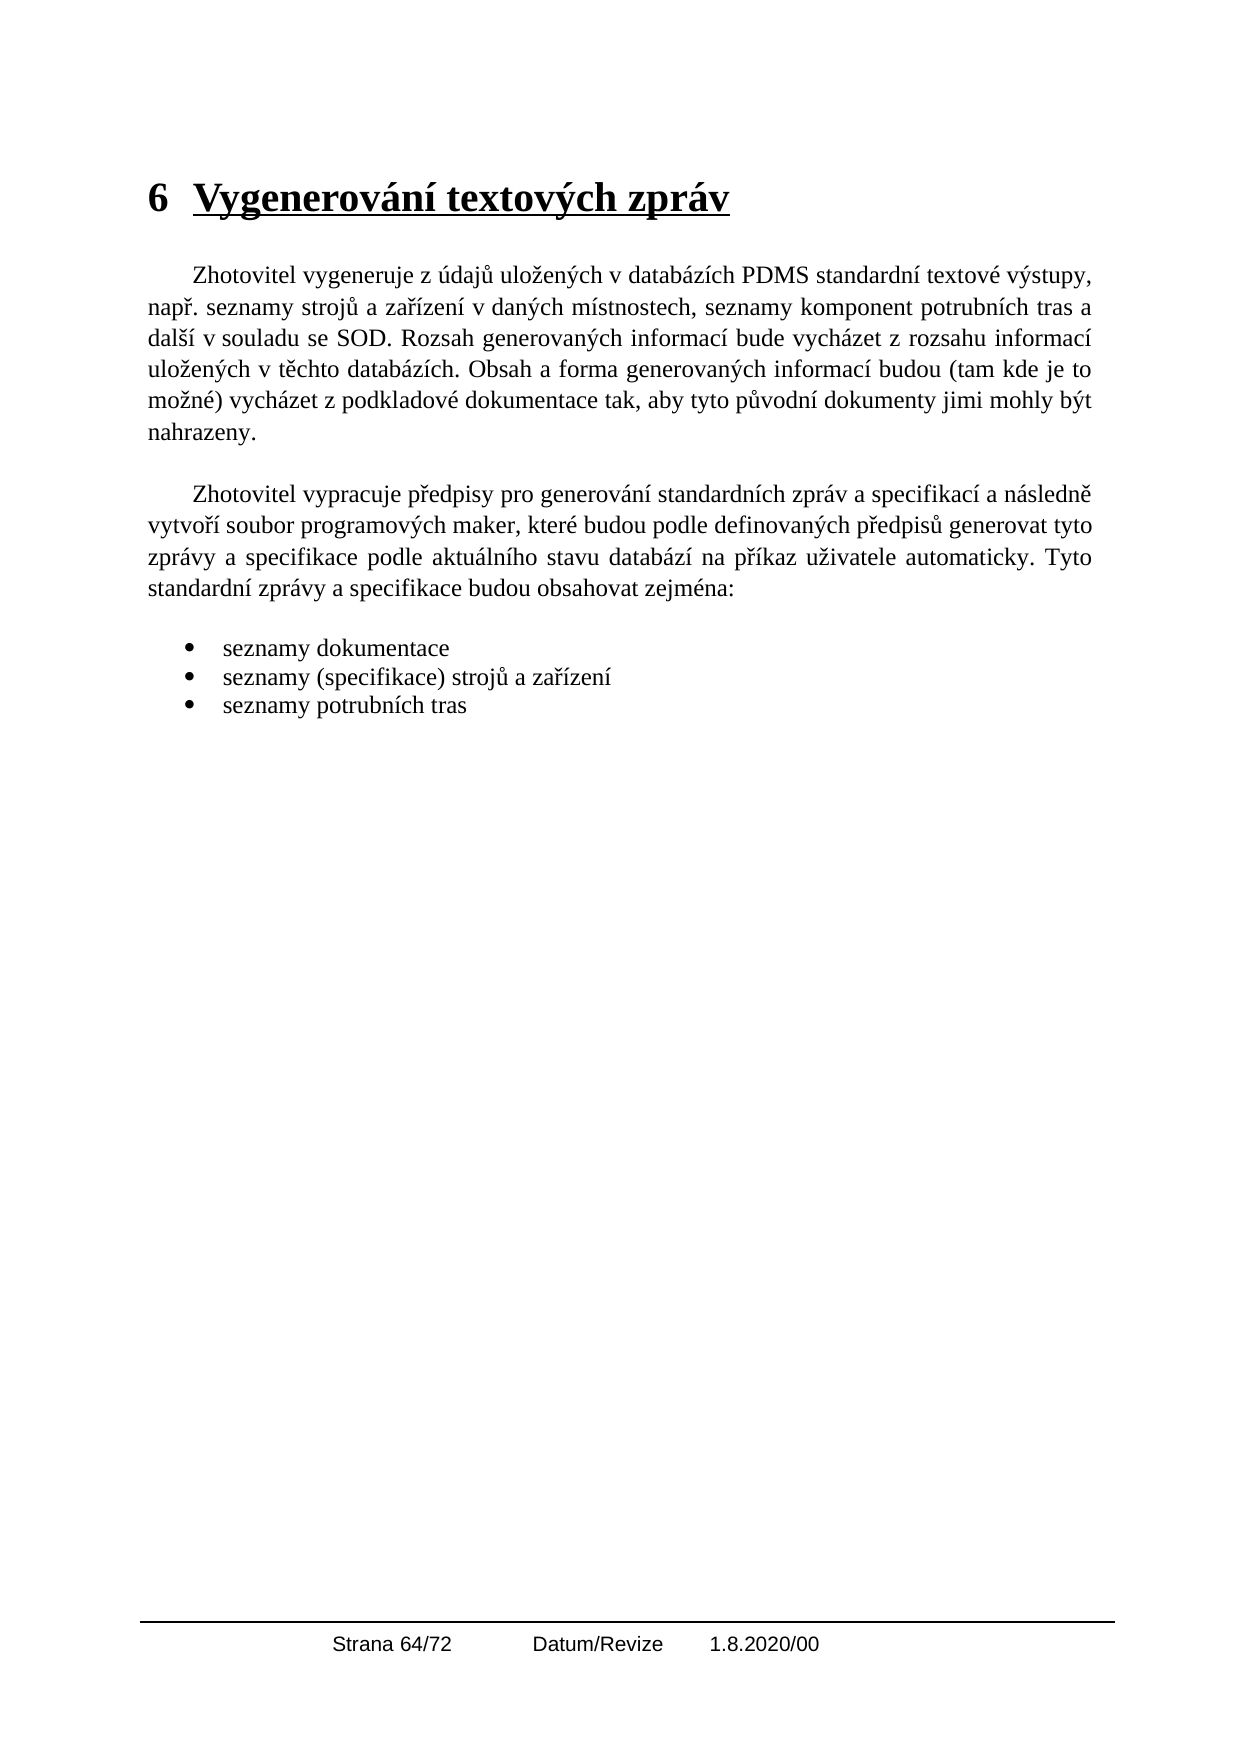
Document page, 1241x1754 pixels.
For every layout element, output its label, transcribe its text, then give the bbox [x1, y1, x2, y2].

list seznamy dokumentace [185, 633, 1093, 662]
list Zhotovitel vygeneruje z údajů uložených v databázích PDMS standardní textové výstupy, např. seznamy strojů a zařízení v daných místnostech, seznamy komponent potrubních tras a další v souladu se SOD. Rozsah generovaných informací bude vycházet z rozsahu informací uložených v těchto databázích. Obsah a forma generovaných informací budou (tam kde je to možné) vycházet z podkladové dokumentace tak, aby tyto původní dokumenty jimi mohly být nahrazeny. [148, 258, 1093, 446]
list seznamy (specifikace) strojů a zařízení [185, 662, 1093, 691]
subtitle Vygenerování textových zpráv [148, 173, 1093, 221]
list Zhotovitel vypracuje předpisy pro generování standardních zpráv a specifikací a následně vytvoří soubor programových maker, které budou podle definovaných předpisů generovat tyto zprávy a specifikace podle aktuálního stavu databází na příkaz uživatele automaticky. Tyto standardní zprávy a specifikace budou obsahovat zejména: [148, 477, 1093, 602]
list seznamy potrubních tras [185, 691, 1093, 719]
